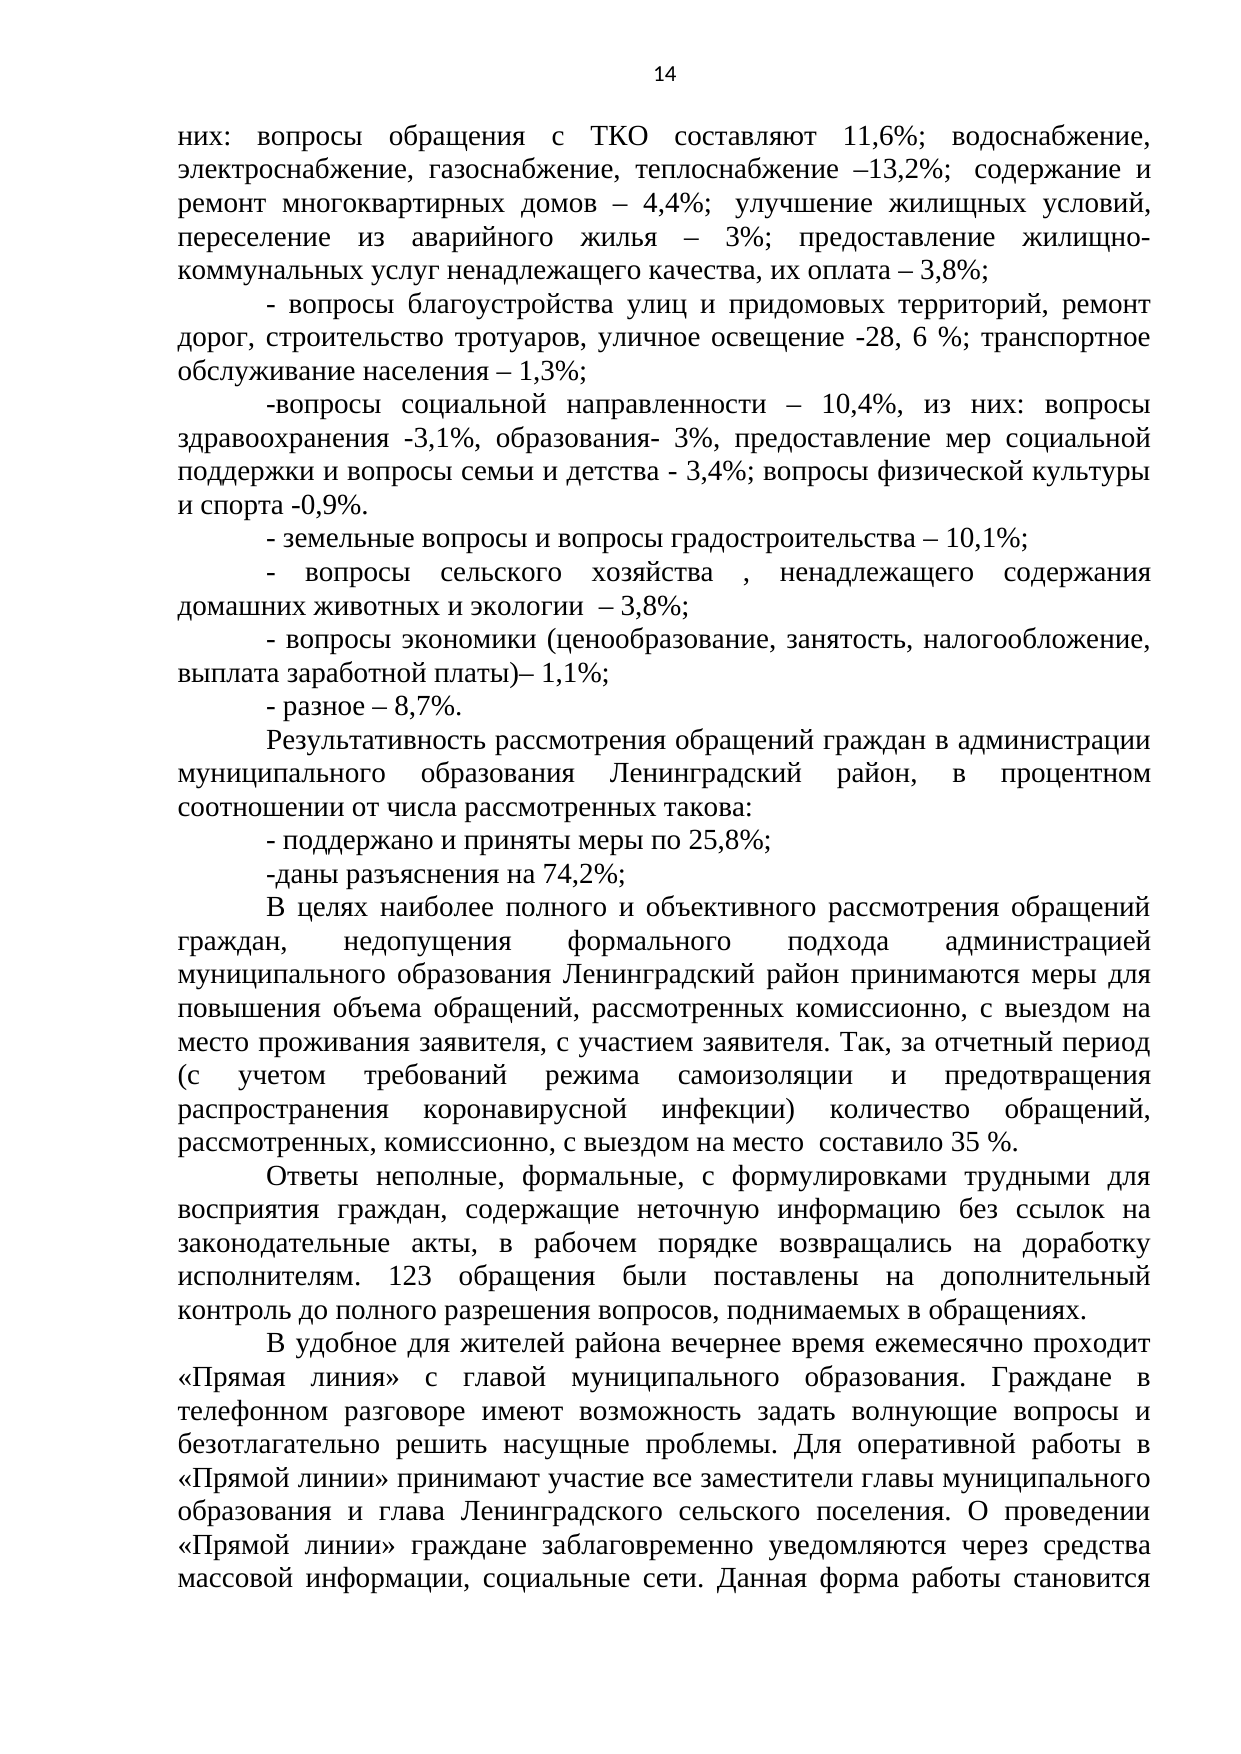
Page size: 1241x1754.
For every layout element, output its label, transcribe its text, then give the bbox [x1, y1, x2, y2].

text - земельные вопросы и вопросы градостроительства – 10,1%; [177, 521, 1152, 554]
text -вопросы социальной направленности – 10,4%, из них: вопросы здравоохранения -3,1%, образования- 3%, предоставление мер социальной поддержки и вопросы семьи и детства - 3,4%; вопросы физической культуры и спорта -0,9%. [177, 386, 1152, 521]
text - вопросы экономики (ценообразование, занятость, налогообложение, выплата заработной платы)– 1,1%; [177, 621, 1152, 688]
text - вопросы сельского хозяйства , ненадлежащего содержания домашних животных и экологии – 3,8%; [177, 554, 1152, 621]
text - вопросы благоустройства улиц и придомовых территорий, ремонт дорог, строительство тротуаров, уличное освещение -28, 6 %; транспортное обслуживание населения – 1,3%; [177, 286, 1152, 386]
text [177, 118, 1152, 286]
text -даны разъяснения на 74,2%; [177, 856, 1152, 889]
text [177, 1326, 1152, 1594]
text - разное – 8,7%. [177, 688, 1152, 722]
text Ответы неполные, формальные, с формулировками трудными для восприятия граждан, содержащие неточную информацию без ссылок на законодательные акты, в рабочем порядке возвращались на доработку исполнителям. 123 обращения были поставлены на дополнительный контроль до полного разрешения вопросов, поднимаемых в обращениях. [177, 1158, 1152, 1326]
text В целях наиболее полного и объективного рассмотрения обращений граждан, недопущения формального подхода администрацией муниципального образования Ленинградский район принимаются меры для повышения объема обращений, рассмотренных комиссионно, с выездом на место проживания заявителя, с участием заявителя. Так, за отчетный период (с учетом требований режима самоизоляции и предотвращения распространения коронавирусной инфекции) количество обращений, рассмотренных, комиссионно, с выездом на место составило 35 %. [177, 889, 1152, 1158]
text - поддержано и приняты меры по 25,8%; [177, 822, 1152, 856]
text Результативность рассмотрения обращений граждан в администрации муниципального образования Ленинградский район, в процентном соотношении от числа рассмотренных такова: [177, 722, 1152, 822]
